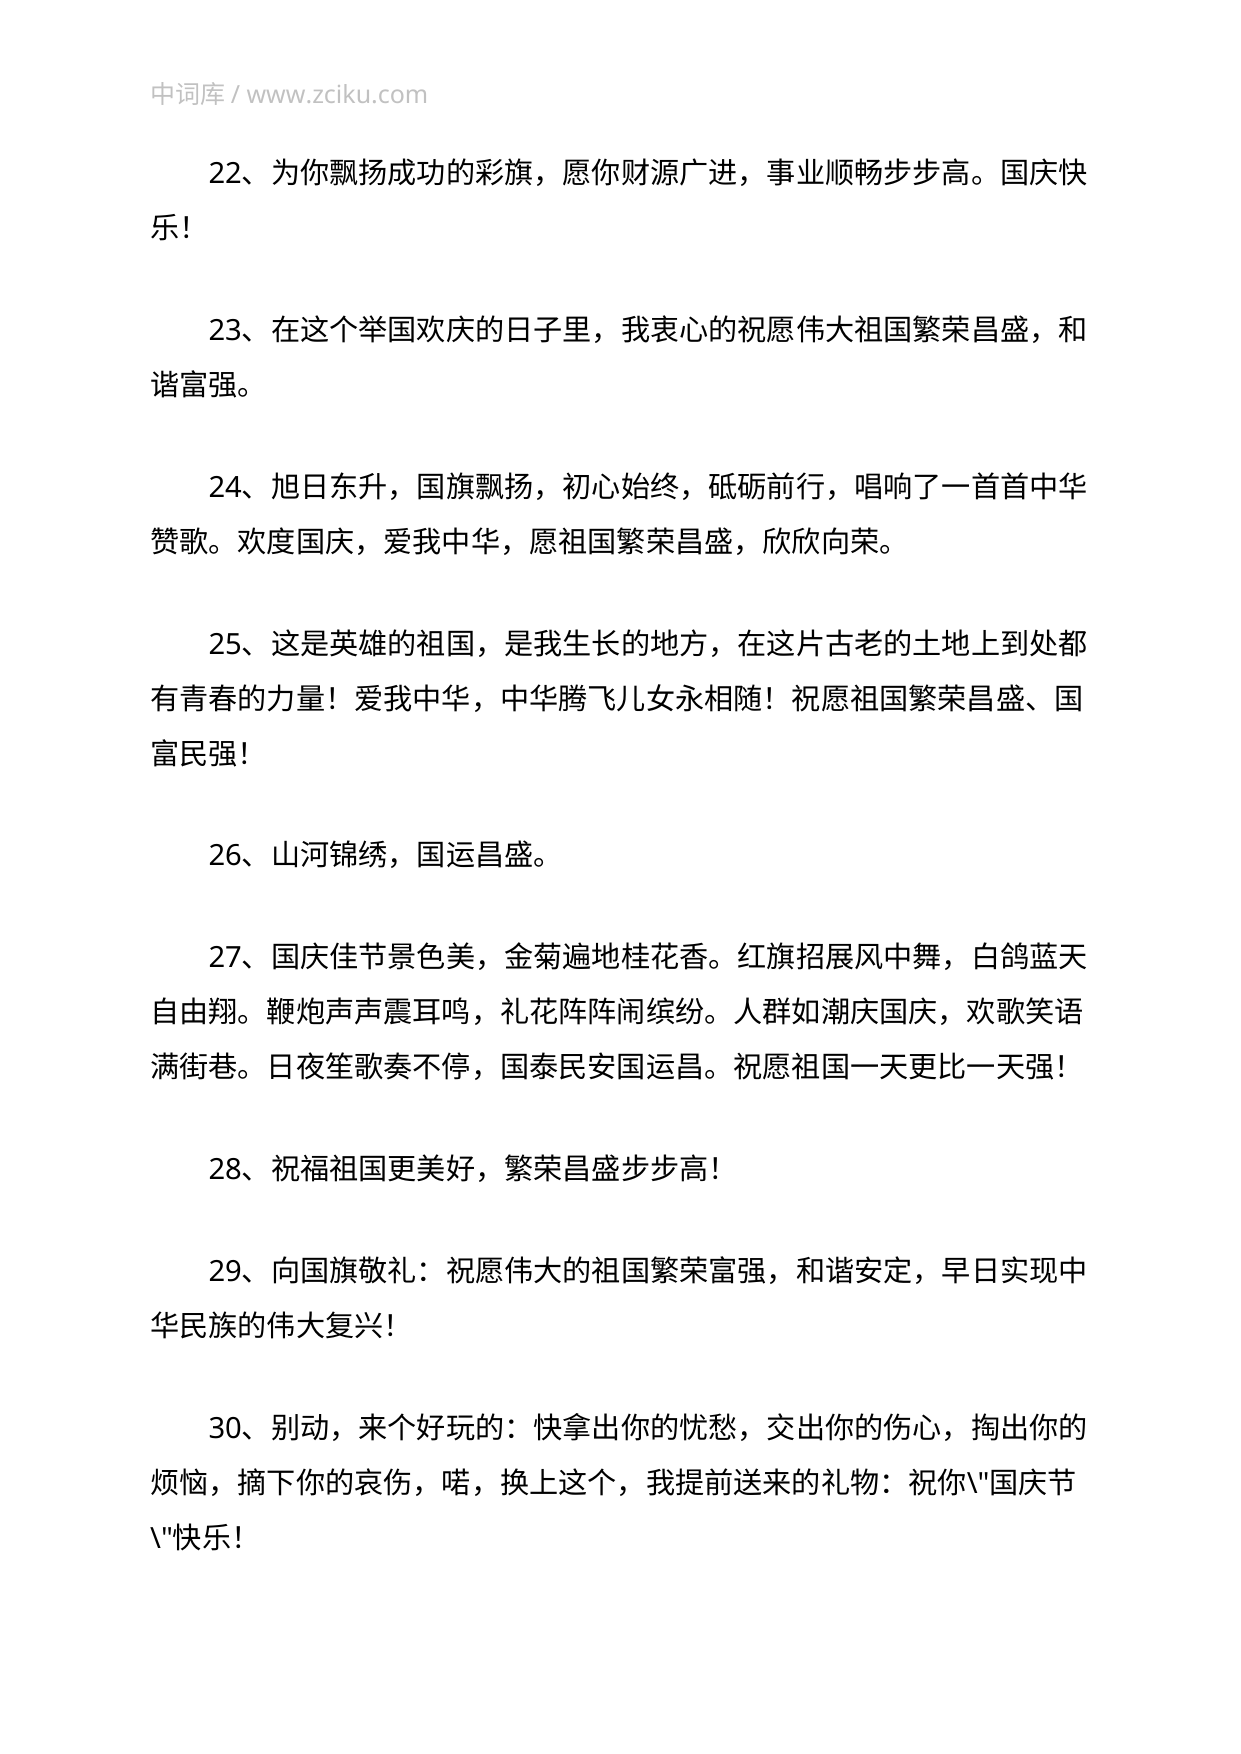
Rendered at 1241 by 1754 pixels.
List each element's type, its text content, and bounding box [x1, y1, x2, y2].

text 22、为你飘扬成功的彩旗，愿你财源广进，事业顺畅步步高。国庆快乐！ [150, 150, 1090, 247]
text 26、山河锦绣，国运昌盛。 [150, 832, 1090, 874]
text 30、别动，来个好玩的：快拿出你的忧愁，交出你的伤心，掏出你的烦恼，摘下你的哀伤，喏，换上这个，我提前送来的礼物：祝你\"国庆节\"快乐！ [150, 1404, 1090, 1557]
text 23、在这个举国欢庆的日子里，我衷心的祝愿伟大祖国繁荣昌盛，和谐富强。 [150, 307, 1090, 404]
text 29、向国旗敬礼：祝愿伟大的祖国繁荣富强，和谐安定，早日实现中华民族的伟大复兴！ [150, 1248, 1090, 1345]
text 25、这是英雄的祖国，是我生长的地方，在这片古老的土地上到处都有青春的力量！爱我中华，中华腾飞儿女永相随！祝愿祖国繁荣昌盛、国富民强！ [150, 620, 1090, 772]
text 28、祝福祖国更美好，繁荣昌盛步步高！ [150, 1146, 1090, 1188]
text 27、国庆佳节景色美，金菊遍地桂花香。红旗招展风中舞，白鸽蓝天自由翔。鞭炮声声震耳鸣，礼花阵阵闹缤纷。人群如潮庆国庆，欢歌笑语满街巷。日夜笙歌奏不停，国泰民安国运昌。祝愿祖国一天更比一天强！ [150, 934, 1090, 1086]
text 24、旭日东升，国旗飘扬，初心始终，砥砺前行，唱响了一首首中华赞歌。欢度国庆，爱我中华，愿祖国繁荣昌盛，欣欣向荣。 [150, 463, 1090, 561]
